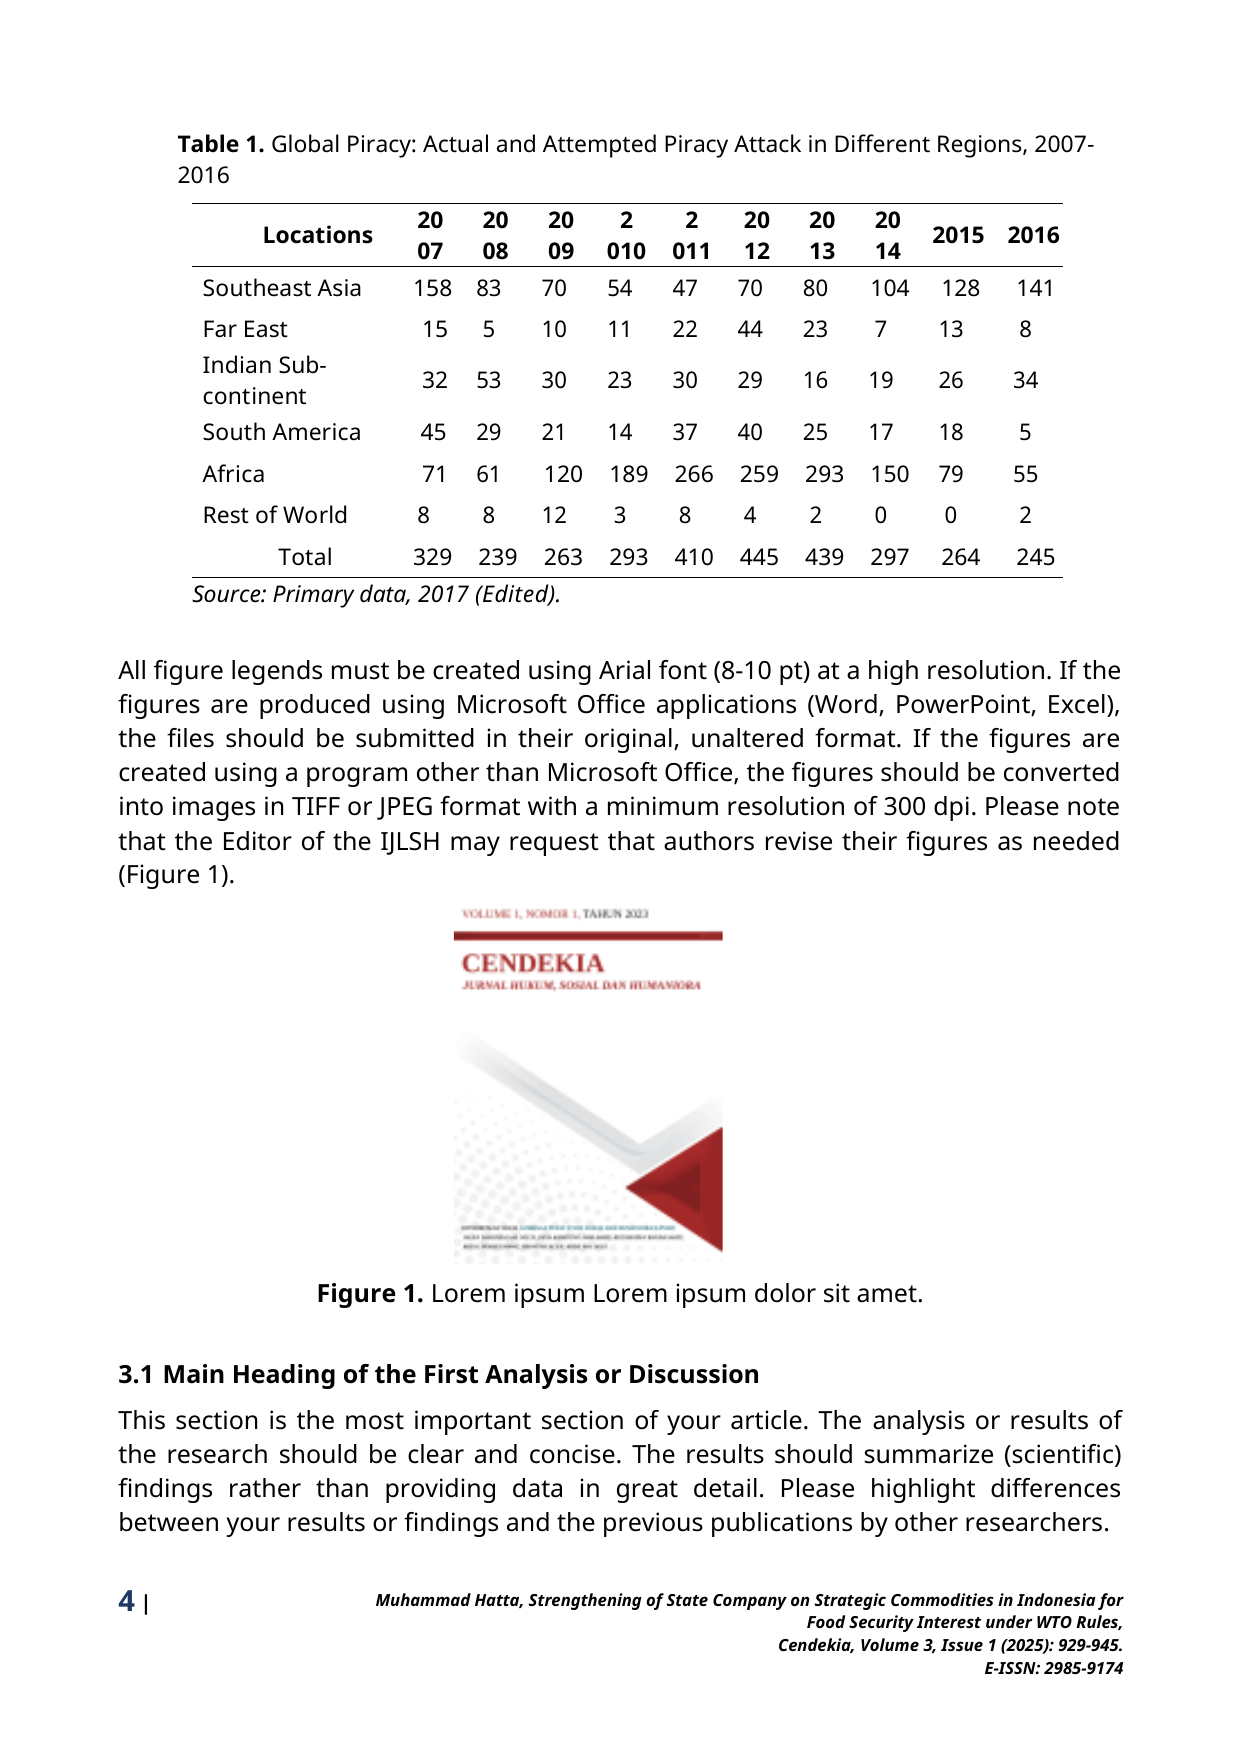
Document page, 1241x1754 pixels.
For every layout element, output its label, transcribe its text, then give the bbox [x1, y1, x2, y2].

table_cell Total [192, 535, 383, 577]
table_cell 34 [989, 349, 1063, 411]
table_header 2011 [653, 204, 718, 266]
table_cell 23 [587, 349, 652, 411]
table_cell 40 [718, 411, 783, 453]
picture [453, 903, 723, 1264]
table_cell 7 [848, 308, 914, 349]
table_cell 158 [383, 267, 456, 307]
table_cell 70 [718, 267, 783, 307]
table_cell 45 [383, 411, 456, 453]
table_cell 263 [521, 535, 587, 577]
table_cell 141 [989, 267, 1063, 307]
table_cell 32 [383, 349, 456, 411]
table_cell 8 [989, 308, 1063, 349]
table_cell 44 [718, 308, 783, 349]
table_header 2009 [521, 204, 587, 266]
text Figure 1. Lorem ipsum Lorem ipsum dolor sit amet. [118, 1276, 1122, 1310]
table_cell 19 [848, 349, 914, 411]
table_cell 264 [914, 535, 989, 577]
table_cell 61 [456, 453, 521, 494]
table_cell 14 [587, 411, 652, 453]
table_cell 16 [783, 349, 848, 411]
table_cell 4 [718, 494, 783, 535]
table_cell 29 [718, 349, 783, 411]
table_cell 2 [783, 494, 848, 535]
text Table 1. Global Piracy: Actual and Attempted Piracy Attack in Different Regions, 2007-2016 [177, 128, 1122, 190]
table_cell 3 [587, 494, 652, 535]
table_cell 104 [848, 267, 914, 307]
table_cell 11 [587, 308, 652, 349]
table_cell 29 [456, 411, 521, 453]
table_cell 17 [848, 411, 914, 453]
table_cell 79 [914, 453, 989, 494]
text All figure legends must be created using Arial font (8-10 pt) at a high resolution. If the figures are produced using Microsoft Office applications (Word, PowerPoint, Excel), the files should be submitted in their original, unaltered format. If the figures are created using a program other than Microsoft Office, the figures should be converted into images in TIFF or JPEG format with a minimum resolution of 300 dpi. Please note that the Editor of the IJLSH may request that authors revise their figures as needed (Figure 1). [118, 653, 1122, 891]
table_header 2012 [718, 204, 783, 266]
table_cell 22 [653, 308, 718, 349]
table_cell 2 [989, 494, 1063, 535]
table_header 2013 [783, 204, 848, 266]
table_cell 10 [521, 308, 587, 349]
table_header 2014 [848, 204, 914, 266]
table_cell Rest of World [192, 494, 383, 535]
table_cell 80 [783, 267, 848, 307]
table_cell 293 [587, 535, 652, 577]
table_cell 150 [848, 453, 914, 494]
table_cell 47 [653, 267, 718, 307]
table_cell 13 [914, 308, 989, 349]
table_cell 18 [914, 411, 989, 453]
table_cell Far East [192, 308, 383, 349]
table_cell 30 [521, 349, 587, 411]
table_cell 8 [456, 494, 521, 535]
table_cell 445 [718, 535, 783, 577]
table_cell 55 [989, 453, 1063, 494]
table_cell 120 [521, 453, 587, 494]
table_header 2015 [914, 204, 989, 266]
table_cell 8 [653, 494, 718, 535]
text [118, 1403, 1122, 1539]
table_header 2008 [456, 204, 521, 266]
table_cell 0 [848, 494, 914, 535]
table_cell 189 [587, 453, 652, 494]
table_cell 25 [783, 411, 848, 453]
table_cell 8 [383, 494, 456, 535]
table_cell 266 [653, 453, 718, 494]
table_cell 245 [989, 535, 1063, 577]
table_header 2007 [383, 204, 456, 266]
table_cell South America [192, 411, 383, 453]
table_header 2016 [989, 204, 1063, 266]
table_cell 12 [521, 494, 587, 535]
table_cell 21 [521, 411, 587, 453]
table_cell 23 [783, 308, 848, 349]
table_cell 37 [653, 411, 718, 453]
table_cell Southeast Asia [192, 267, 383, 307]
table_cell 439 [783, 535, 848, 577]
table_cell 15 [383, 308, 456, 349]
table_cell 5 [456, 308, 521, 349]
table_cell Indian Sub-continent [192, 349, 383, 411]
table_cell 70 [521, 267, 587, 307]
table_header 2010 [587, 204, 652, 266]
table_cell 410 [653, 535, 718, 577]
table_cell 5 [989, 411, 1063, 453]
table_cell 71 [383, 453, 456, 494]
table_header Locations [192, 204, 383, 266]
table_cell 83 [456, 267, 521, 307]
table_cell 293 [783, 453, 848, 494]
table_cell 54 [587, 267, 652, 307]
table_cell 239 [456, 535, 521, 577]
table_cell 53 [456, 349, 521, 411]
table_cell Africa [192, 453, 383, 494]
table_cell 259 [718, 453, 783, 494]
table_cell 30 [653, 349, 718, 411]
table_cell 297 [848, 535, 914, 577]
table_cell 128 [914, 267, 989, 307]
text Source: Primary data, 2017 (Edited). [192, 578, 1122, 609]
list Main Heading of the First Analysis or Discussion [118, 1356, 1122, 1390]
table_cell 0 [914, 494, 989, 535]
table_cell 329 [383, 535, 456, 577]
table_cell 26 [914, 349, 989, 411]
